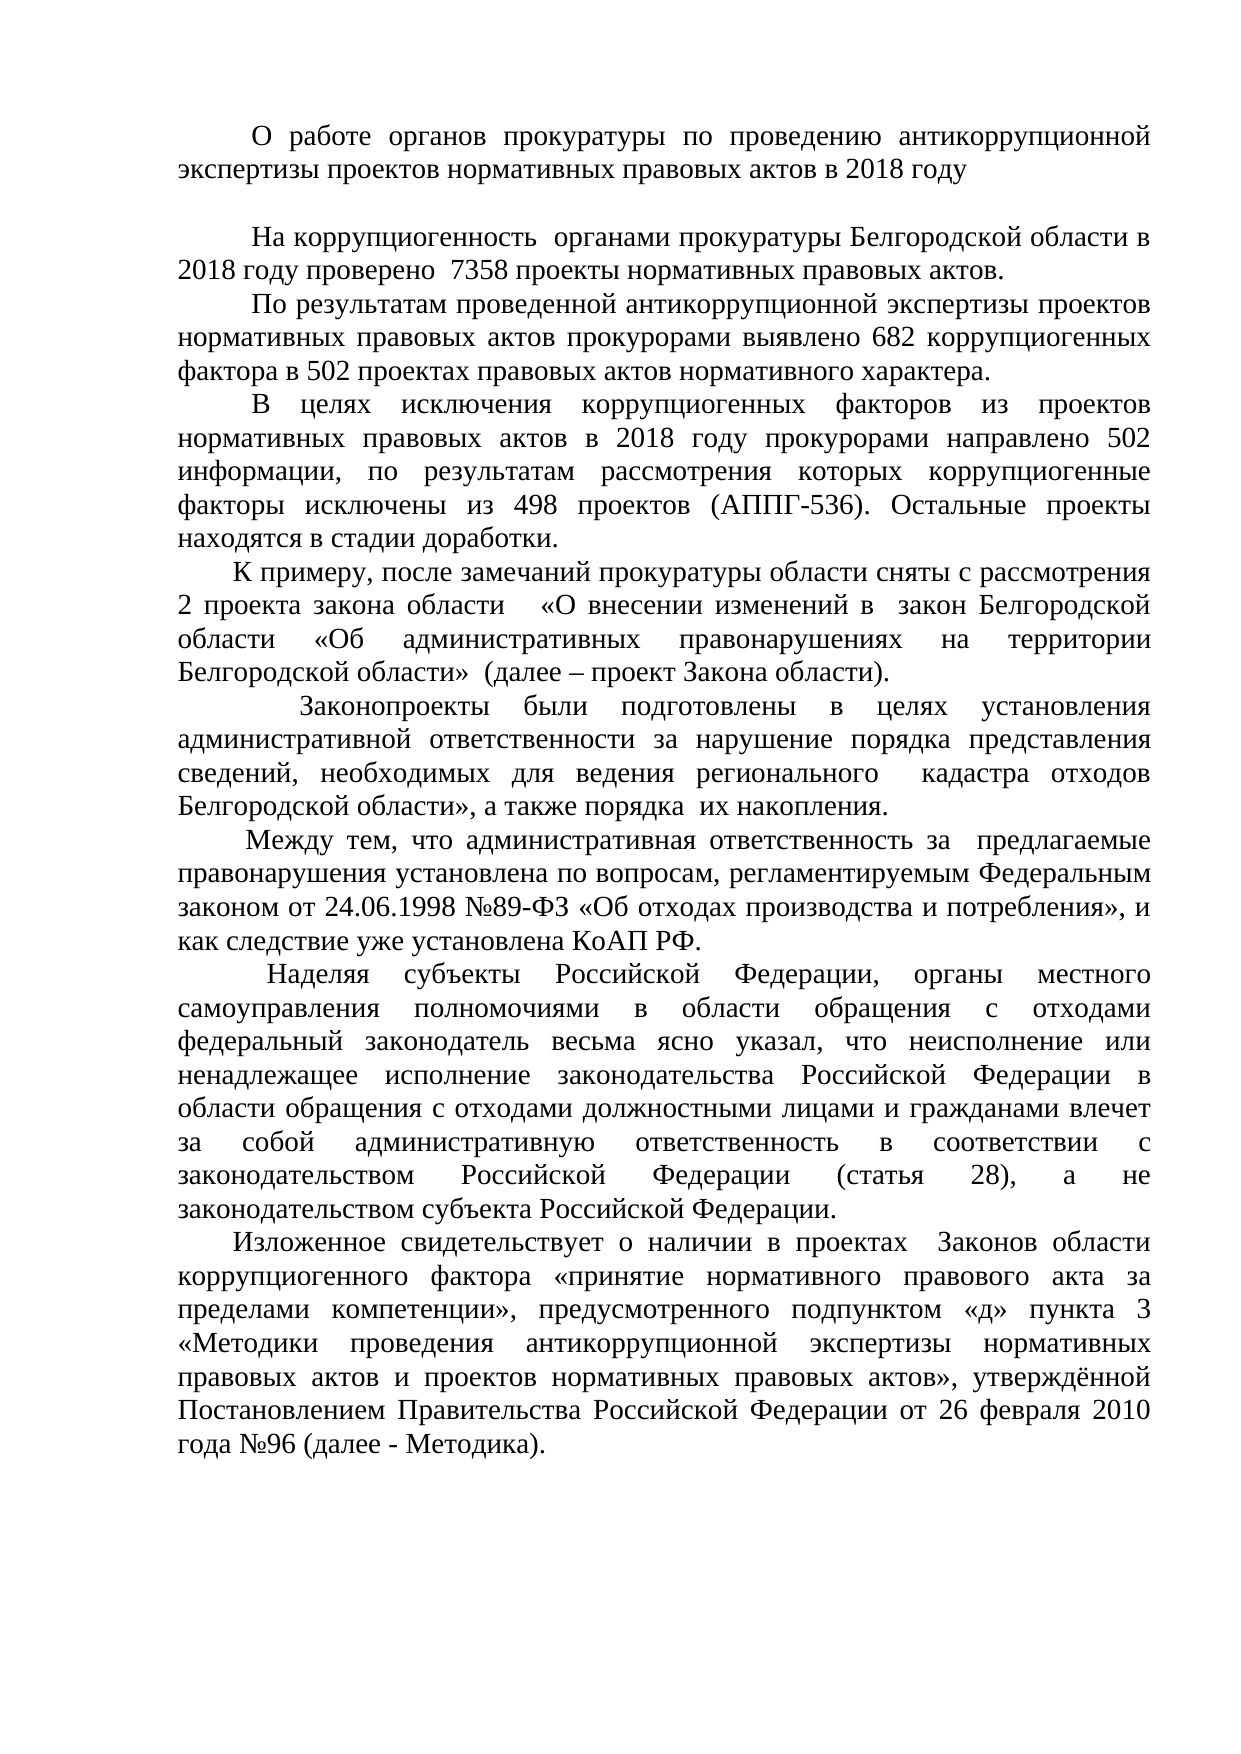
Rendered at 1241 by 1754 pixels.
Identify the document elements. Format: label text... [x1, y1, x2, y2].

text Наделяя субъекты Российской Федерации, органы местного самоуправления полномочиями в области обращения с отходами федеральный законодатель весьма ясно указал, что неисполнение или ненадлежащее исполнение законодательства Российской Федерации в области обращения с отходами должностными лицами и гражданами влечет за собой административную ответственность в соответствии с законодательством Российской Федерации (статья 28), а не законодательством субъекта Российской Федерации. [177, 957, 1152, 1225]
text Между тем, что административная ответственность за предлагаемые правонарушения установлена по вопросам, регламентируемым Федеральным законом от 24.06.1998 №89-ФЗ «Об отходах производства и потребления», и как следствие уже установлена КоАП РФ. [177, 822, 1152, 957]
text В целях исключения коррупциогенных факторов из проектов нормативных правовых актов в 2018 году прокурорами направлено 502 информации, по результатам рассмотрения которых коррупциогенные факторы исключены из 498 проектов (АППГ-536). Остальные проекты находятся в стадии доработки. [177, 386, 1152, 554]
text О работе органов прокуратуры по проведению антикоррупционной экспертизы проектов нормативных правовых актов в 2018 году [177, 118, 1152, 185]
text К примеру, после замечаний прокуратуры области сняты с рассмотрения 2 проекта закона области «О внесении изменений в закон Белгородской области «Об административных правонарушениях на территории Белгородской области» (далее – проект Закона области). [177, 554, 1152, 688]
text По результатам проведенной антикоррупционной экспертизы проектов нормативных правовых актов прокурорами выявлено 682 коррупциогенных фактора в 502 проектах правовых актов нормативного характера. [177, 286, 1152, 386]
text Изложенное свидетельствует о наличии в проектах Законов области коррупциогенного фактора «принятие нормативного правового акта за пределами компетенции», предусмотренного подпунктом «д» пункта 3 «Методики проведения антикоррупционной экспертизы нормативных правовых актов и проектов нормативных правовых актов», утверждённой Постановлением Правительства Российской Федерации от 26 февраля 2010 года №96 (далее - Методика). [177, 1225, 1152, 1460]
text На коррупциогенность органами прокуратуры Белгородской области в 2018 году проверено 7358 проекты нормативных правовых актов. [177, 219, 1152, 286]
text Законопроекты были подготовлены в целях установления административной ответственности за нарушение порядка представления сведений, необходимых для ведения регионального кадастра отходов Белгородской области», а также порядка их накопления. [177, 688, 1152, 822]
